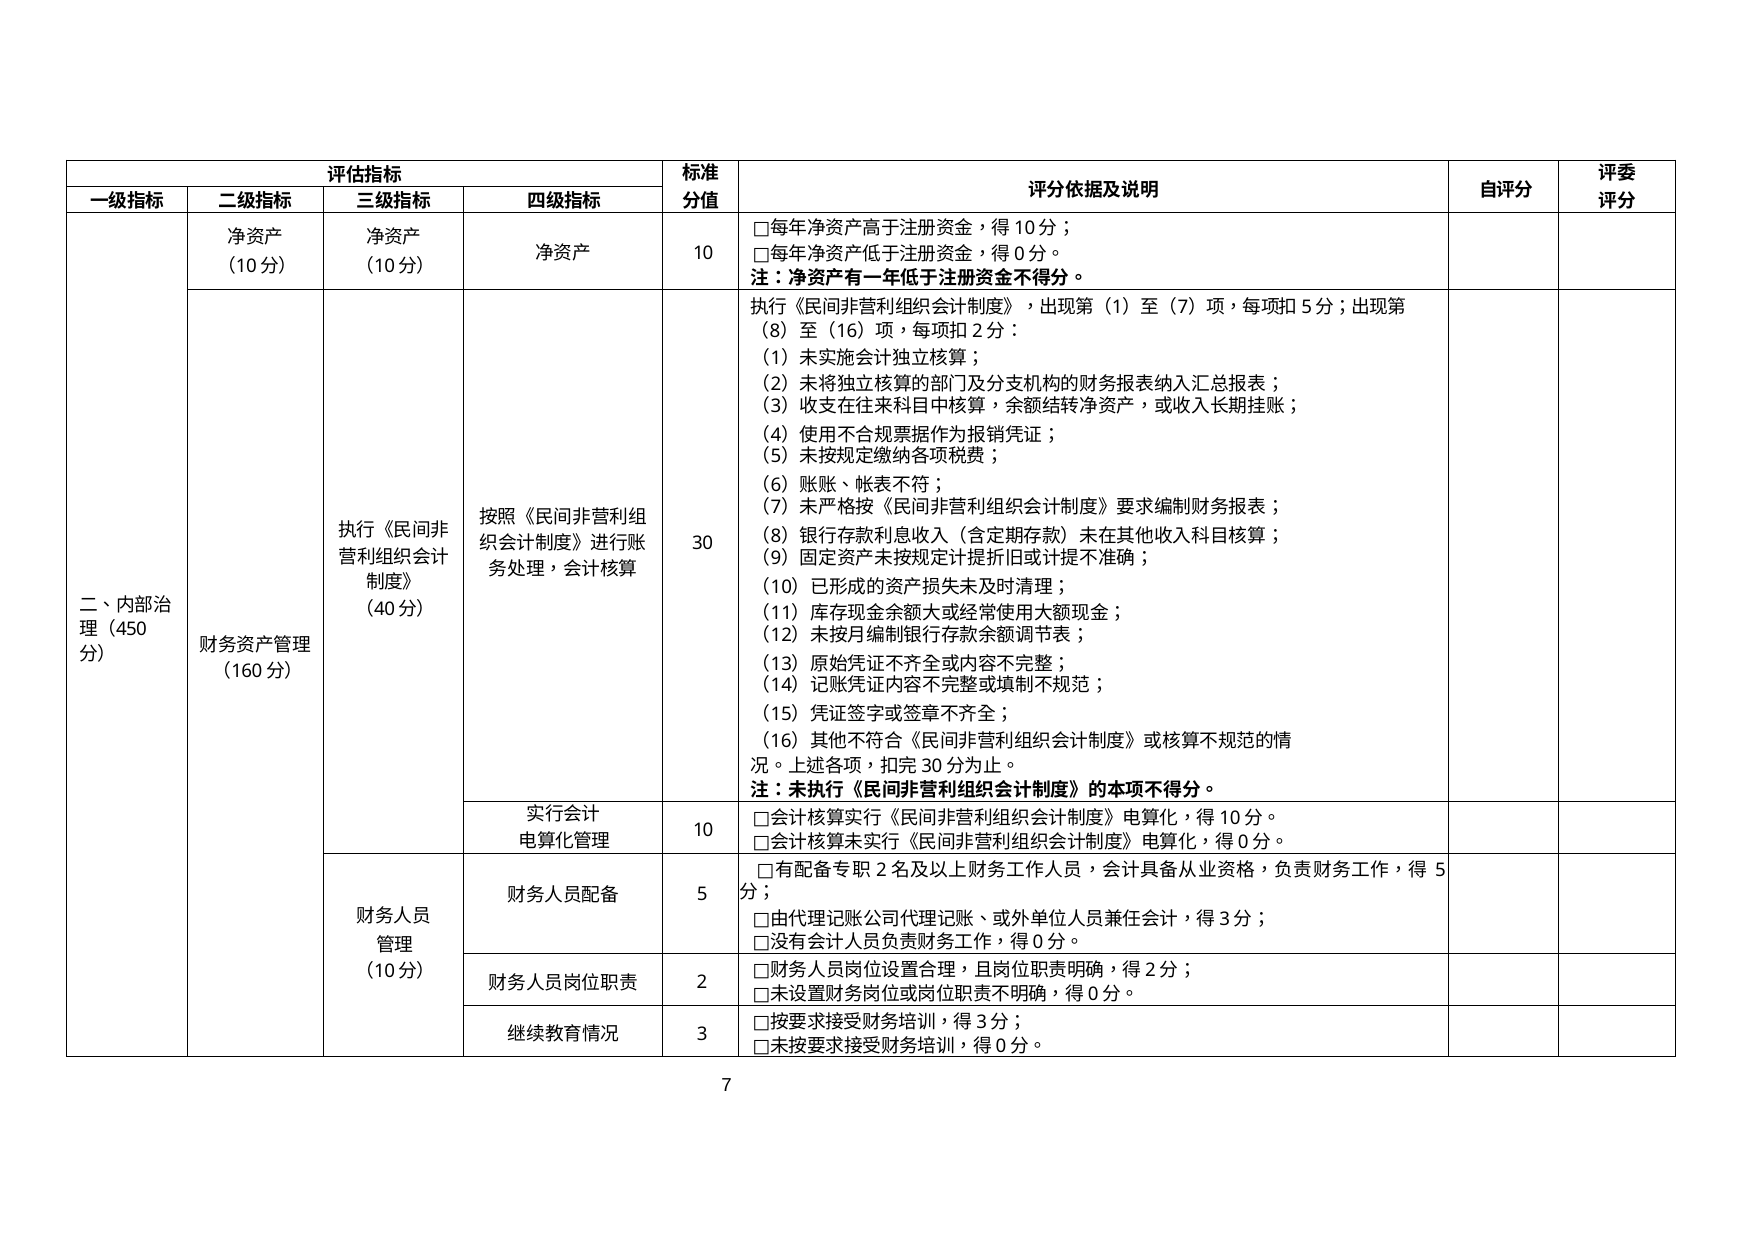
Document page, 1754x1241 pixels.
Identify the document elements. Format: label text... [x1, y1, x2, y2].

table_cell [1559, 802, 1675, 853]
table_cell 一级指标 [67, 187, 187, 212]
table_cell 净资产 （10分） [188, 213, 323, 289]
table_cell [1449, 213, 1558, 289]
table_header 评分依据及说明 [739, 161, 1448, 212]
table_cell □会计核算实行《民间非营利组织会计制度》电算化，得10分。 □会计核算未实行《民间非营利组织会计制度》电算化，得0分。 [739, 802, 1448, 853]
table_cell 财务人员 管理 （10分） [324, 854, 463, 1056]
table_cell 实行会计 电算化管理 [464, 802, 662, 853]
table_cell [1449, 954, 1558, 1005]
table_cell 5 [663, 854, 738, 953]
table_cell 2 [663, 954, 738, 1005]
table_cell 执行《民间非 营利组织会计制度》 （40分） [324, 290, 463, 853]
table_cell 四级指标 [464, 187, 662, 212]
table_cell □按要求接受财务培训，得3分； □未按要求接受财务培训，得0分。 [739, 1006, 1448, 1056]
table_cell 执行《民间非营利组织会计制度》，出现第（1）至（7）项，每项扣5分；出现第（8）至（16）项，每项扣2分： （1）未实施会计独立核算； （2）未将独立核算的部门及分支机构的财务报表纳入汇总报表； （3）收支在往来科目中核算，余额结转净资产，或收入长期挂账； （4）使用不合规票据作为报销凭证； （5）未按规定缴纳各项税费； （6）账账、帐表不符； （7）未严格按《民间非营利组织会计制度》要求编制财务报表； （8）银行存款利息收入（含定期存款）未在其他收入科目核算； （9）固定资产未按规定计提折旧或计提不准确； （10）已形成的资产损失未及时清理； （11）库存现金余额大或经常使用大额现金； （12）未按月编制银行存款余额调节表； （13）原始凭证不齐全或内容不完整； （14）记账凭证内容不完整或填制不规范； （15）凭证签字或签章不齐全； （16）其他不符合《民间非营利组织会计制度》或核算不规范的情况。上述各项，扣完30分为止。 注：未执行《民间非营利组织会计制度》的本项不得分。 [739, 290, 1448, 801]
table_cell [1449, 1006, 1558, 1056]
table_cell 财务资产管理 （160分） [188, 290, 323, 1056]
table_cell 10 [663, 802, 738, 853]
table_cell [1559, 1006, 1675, 1056]
table_header 评委 评分 [1559, 161, 1675, 212]
table_cell 3 [663, 1006, 738, 1056]
table_cell [1449, 802, 1558, 853]
table_cell 净资产 （10分） [324, 213, 463, 289]
table_cell 继续教育情况 [464, 1006, 662, 1056]
table_cell [1449, 290, 1558, 801]
table_cell [1559, 213, 1675, 289]
table_cell 按照《民间非营利组 织会计制度》进行账 务处理，会计核算 [464, 290, 662, 801]
table_header 标准 分值 [663, 161, 738, 212]
table_cell □每年净资产高于注册资金，得10分； □每年净资产低于注册资金，得0分。 注：净资产有一年低于注册资金不得分。 [739, 213, 1448, 289]
table_cell 10 [663, 213, 738, 289]
table_cell 财务人员配备 [464, 854, 662, 953]
table_cell 二级指标 [188, 187, 323, 212]
table_header 评估指标 [67, 161, 662, 186]
table_cell 净资产 [464, 213, 662, 289]
table_header 自评分 [1449, 161, 1558, 212]
table_cell [1559, 954, 1675, 1005]
table_cell 30 [663, 290, 738, 801]
table_cell [1559, 290, 1675, 801]
table_cell [1559, 854, 1675, 953]
table_cell 财务人员岗位职责 [464, 954, 662, 1005]
table_cell □有配备专职2名及以上财务工作人员，会计具备从业资格，负责财务工作，得5分； □由代理记账公司代理记账、或外单位人员兼任会计，得3分； □没有会计人员负责财务工作，得0分。 [739, 854, 1448, 953]
table_cell □财务人员岗位设置合理，且岗位职责明确，得2分； □未设置财务岗位或岗位职责不明确，得0分。 [739, 954, 1448, 1005]
table_cell 三级指标 [324, 187, 463, 212]
table_cell 二、内部治理（450分） [67, 213, 187, 1056]
table_cell [1449, 854, 1558, 953]
